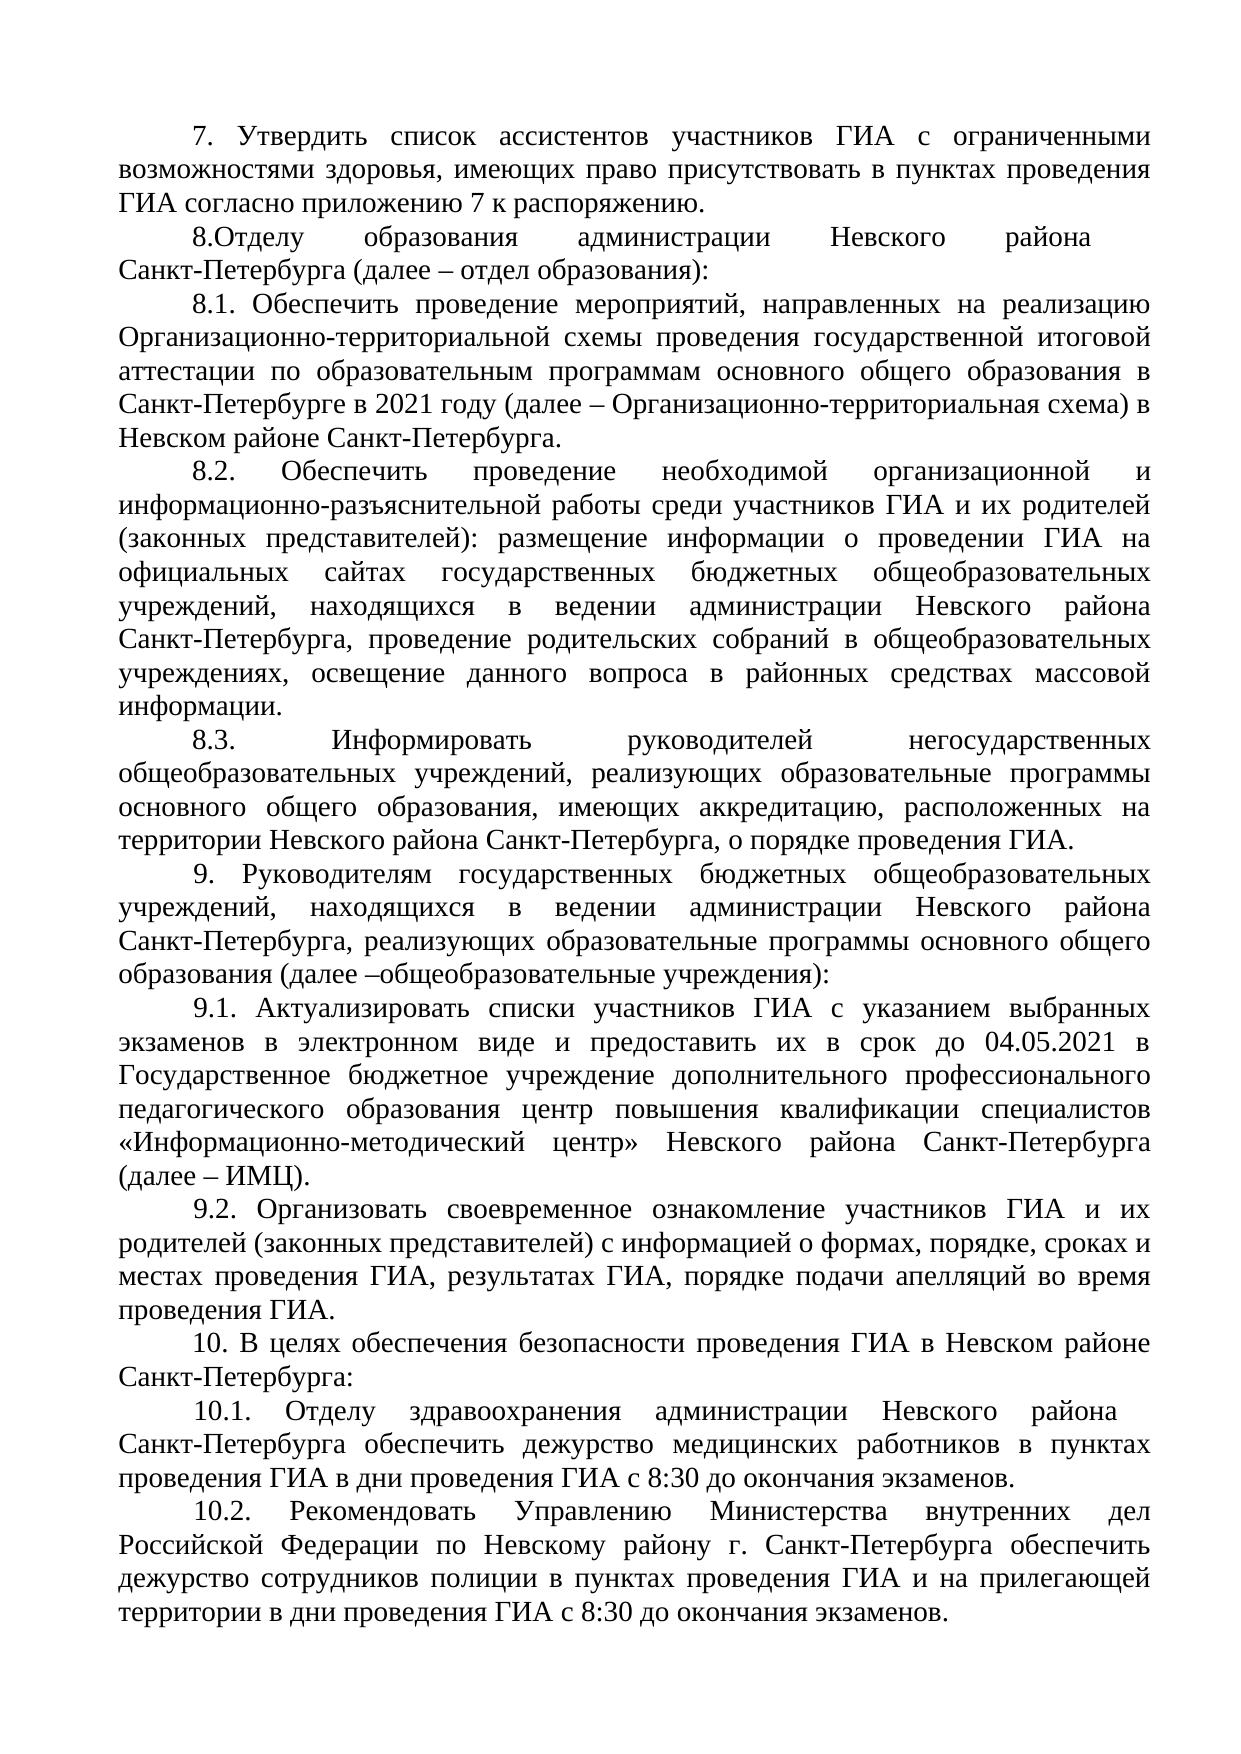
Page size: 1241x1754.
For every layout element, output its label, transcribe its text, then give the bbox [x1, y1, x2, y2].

text 10. В целях обеспечения безопасности проведения ГИА в Невском районе Санкт-Петербурга: [118, 1326, 1152, 1393]
list 8.3. Информировать руководителей негосударственных общеобразовательных учреждений, реализующих образовательные программы основного общего образования, имеющих аккредитацию, расположенных на территории Невского района Санкт-Петербурга, о порядке проведения ГИА. [118, 722, 1152, 856]
text 10.2. Рекомендовать Управлению Министерства внутренних дел Российской Федерации по Невскому району г. Санкт-Петербурга обеспечить дежурство сотрудников полиции в пунктах проведения ГИА и на прилегающей территории в дни проведения ГИА с 8:30 до окончания экзаменов. [118, 1493, 1152, 1627]
list 8.2. Обеспечить проведение необходимой организационной и информационно-разъяснительной работы среди участников ГИА и их родителей (законных представителей): размещение информации о проведении ГИА на официальных сайтах государственных бюджетных общеобразовательных учреждений, находящихся в ведении администрации Невского района Санкт-Петербурга, проведение родительских собраний в общеобразовательных учреждениях, освещение данного вопроса в районных средствах массовой информации. [118, 453, 1152, 722]
text 10.1. Отделу здравоохранения администрации Невского района Санкт-Петербурга обеспечить дежурство медицинских работников в пунктах проведения ГИА в дни проведения ГИА с 8:30 до окончания экзаменов. [118, 1393, 1152, 1493]
list 8.1. Обеспечить проведение мероприятий, направленных на реализацию Организационно-территориальной схемы проведения государственной итоговой аттестации по образовательным программам основного общего образования в Санкт-Петербурге в 2021 году (далее – Организационно-территориальная схема) в Невском районе Санкт-Петербурга. [118, 286, 1152, 453]
list 8.Отделу образования администрации Невского района Санкт-Петербурга (далее – отдел образования): [118, 219, 1152, 286]
text 9. Руководителям государственных бюджетных общеобразовательных учреждений, находящихся в ведении администрации Невского района Санкт-Петербурга, реализующих образовательные программы основного общего образования (далее –общеобразовательные учреждения): [118, 856, 1152, 990]
text 9.1. Актуализировать списки участников ГИА с указанием выбранных экзаменов в электронном виде и предоставить их в срок до 04.05.2021 в Государственное бюджетное учреждение дополнительного профессионального педагогического образования центр повышения квалификации специалистов «Информационно-методический центр» Невского района Санкт-Петербурга (далее – ИМЦ). [118, 990, 1152, 1191]
text 9.2. Организовать своевременное ознакомление участников ГИА и их родителей (законных представителей) с информацией о формах, порядке, сроках и местах проведения ГИА, результатах ГИА, порядке подачи апелляций во время проведения ГИА. [118, 1191, 1152, 1326]
text 7. Утвердить список ассистентов участников ГИА с ограниченными возможностями здоровья, имеющих право присутствовать в пунктах проведения ГИА согласно приложению 7 к распоряжению. [118, 118, 1152, 219]
